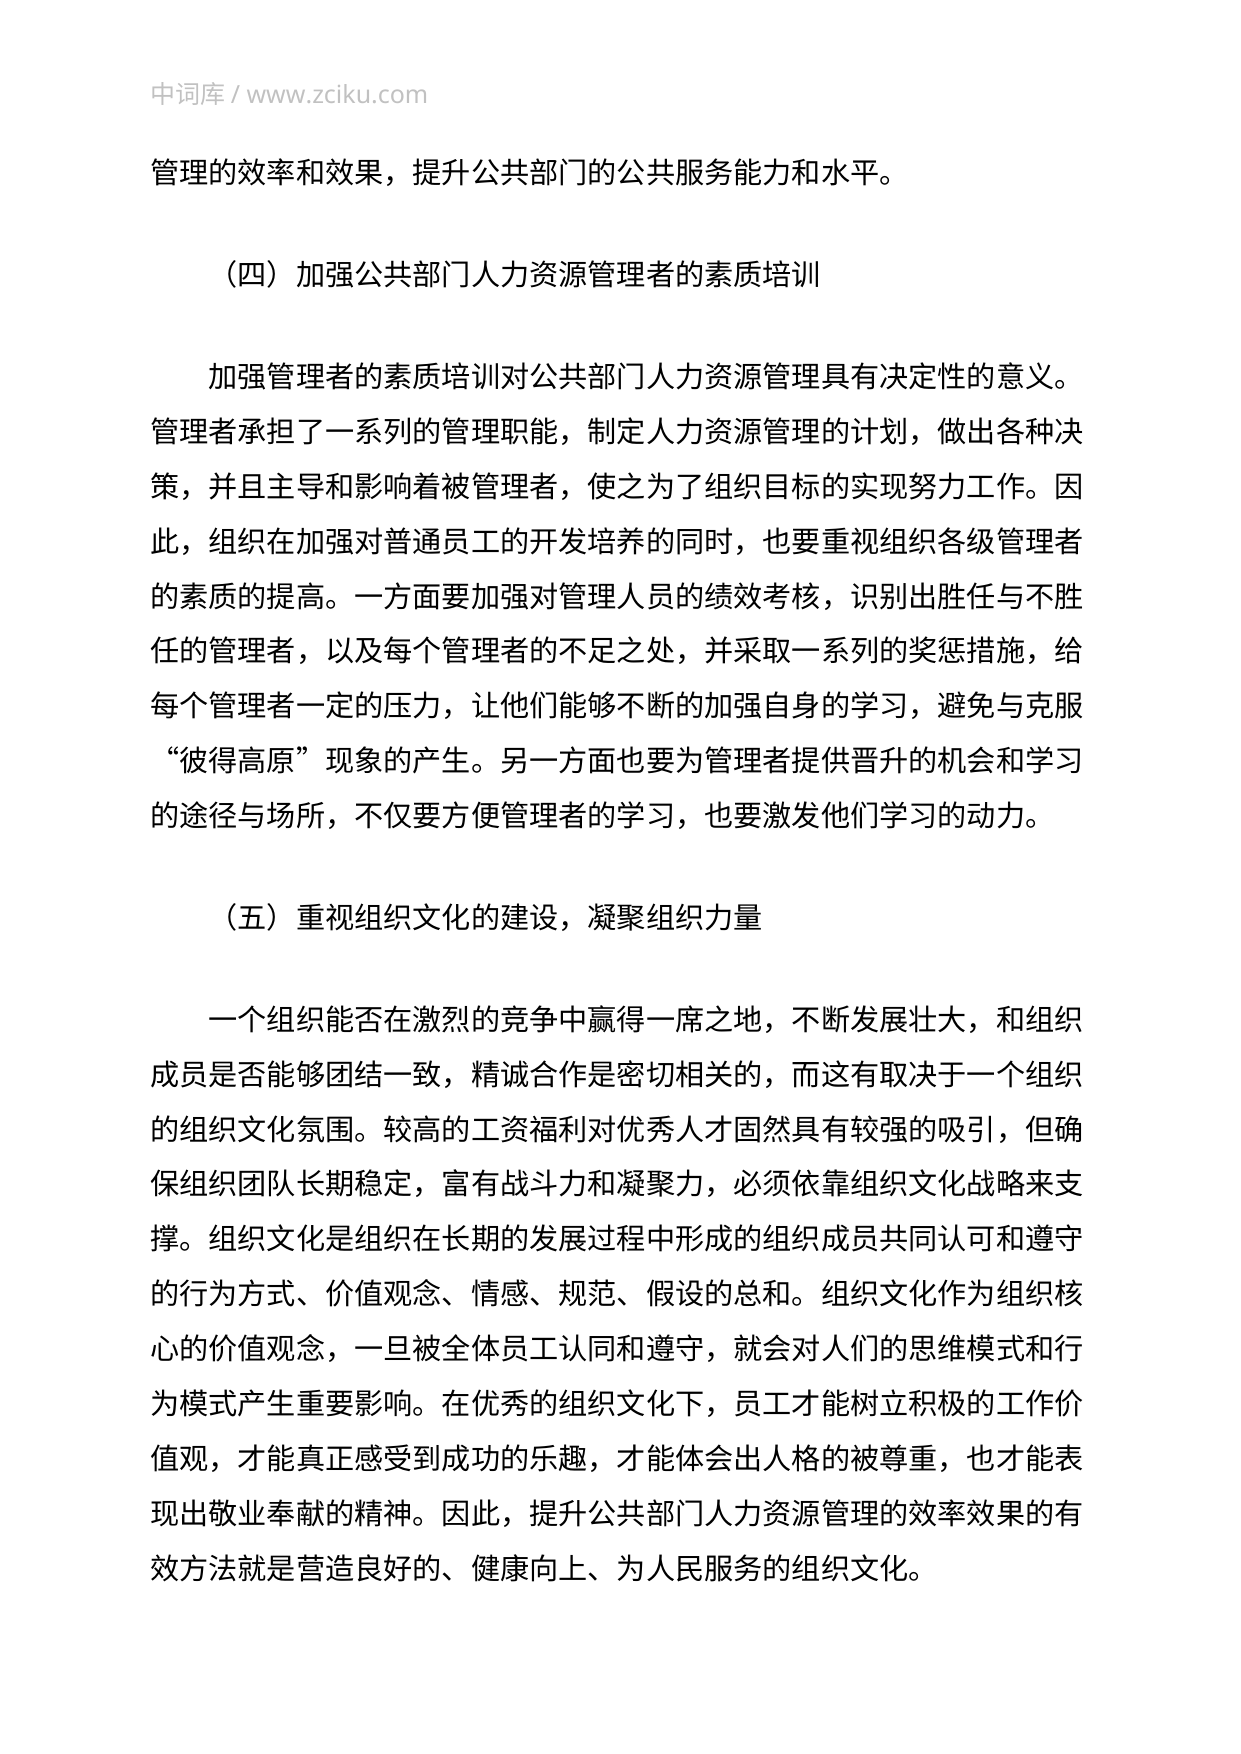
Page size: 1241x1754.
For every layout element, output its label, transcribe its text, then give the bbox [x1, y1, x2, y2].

text （四）加强公共部门人力资源管理者的素质培训 [150, 252, 1090, 294]
text 加强管理者的素质培训对公共部门人力资源管理具有决定性的意义。管理者承担了一系列的管理职能，制定人力资源管理的计划，做出各种决策，并且主导和影响着被管理者，使之为了组织目标的实现努力工作。因此，组织在加强对普通员工的开发培养的同时，也要重视组织各级管理者的素质的提高。一方面要加强对管理人员的绩效考核，识别出胜任与不胜任的管理者，以及每个管理者的不足之处，并采取一系列的奖惩措施，给每个管理者一定的压力，让他们能够不断的加强自身的学习，避免与克服“彼得高原”现象的产生。另一方面也要为管理者提供晋升的机会和学习的途径与场所，不仅要方便管理者的学习，也要激发他们学习的动力。 [150, 353, 1090, 835]
text 一个组织能否在激烈的竞争中赢得一席之地，不断发展壮大，和组织成员是否能够团结一致，精诚合作是密切相关的，而这有取决于一个组织的组织文化氛围。较高的工资福利对优秀人才固然具有较强的吸引，但确保组织团队长期稳定，富有战斗力和凝聚力，必须依靠组织文化战略来支撑。组织文化是组织在长期的发展过程中形成的组织成员共同认可和遵守的行为方式、价值观念、情感、规范、假设的总和。组织文化作为组织核心的价值观念，一旦被全体员工认同和遵守，就会对人们的思维模式和行为模式产生重要影响。在优秀的组织文化下，员工才能树立积极的工作价值观，才能真正感受到成功的乐趣，才能体会出人格的被尊重，也才能表现出敬业奉献的精神。因此，提升公共部门人力资源管理的效率效果的有效方法就是营造良好的、健康向上、为人民服务的组织文化。 [150, 996, 1090, 1587]
text （五）重视组织文化的建设，凝聚组织力量 [150, 894, 1090, 937]
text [150, 150, 1090, 192]
